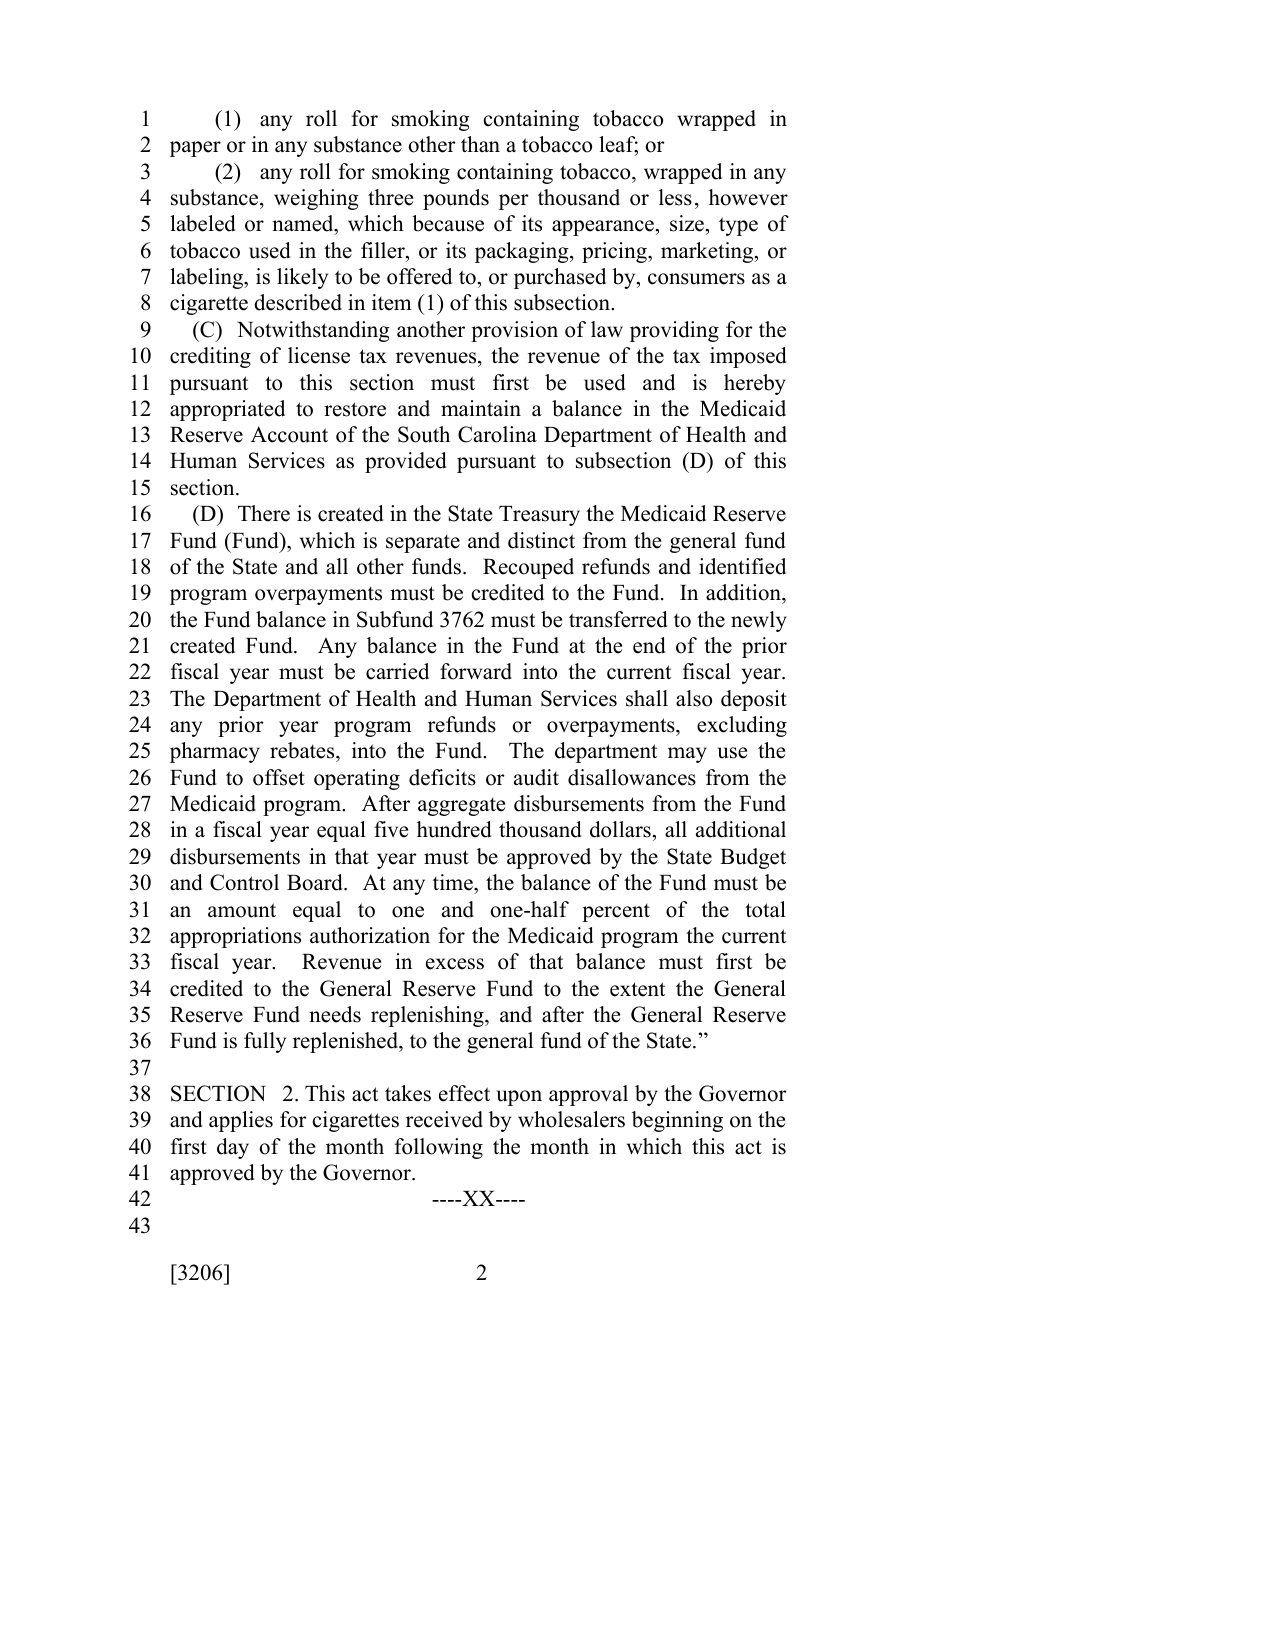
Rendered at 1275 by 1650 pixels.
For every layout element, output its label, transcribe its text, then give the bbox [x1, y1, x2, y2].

text ----XX---- [169, 1186, 787, 1212]
text SECTION 2. This act takes effect upon approval by the Governor and applies for cigarettes received by wholesalers beginning on the first day of the month following the month in which this act is approved by the Governor. [169, 1080, 787, 1186]
text (1) any roll for smoking containing tobacco wrapped in paper or in any substance other than a tobacco leaf; or [169, 105, 787, 158]
text (D) There is created in the State Treasury the Medicaid Reserve Fund (Fund), which is separate and distinct from the general fund of the State and all other funds. Recouped refunds and identified program overpayments must be credited to the Fund. In addition, the Fund balance in Subfund 3762 must be transferred to the newly created Fund. Any balance in the Fund at the end of the prior fiscal year must be carried forward into the current fiscal year. The Department of Health and Human Services shall also deposit any prior year program refunds or overpayments, excluding pharmacy rebates, into the Fund. The department may use the Fund to offset operating deficits or audit disallowances from the Medicaid program. After aggregate disbursements from the Fund in a fiscal year equal five hundred thousand dollars, all additional disbursements in that year must be approved by the State Budget and Control Board. At any time, the balance of the Fund must be an amount equal to one and one-half percent of the total appropriations authorization for the Medicaid program the current fiscal year. Revenue in excess of that balance must first be credited to the General Reserve Fund to the extent the General Reserve Fund needs replenishing, and after the General Reserve Fund is fully replenished, to the general fund of the State.” [169, 500, 787, 1054]
text (C) Notwithstanding another provision of law providing for the crediting of license tax revenues, the revenue of the tax imposed pursuant to this section must first be used and is hereby appropriated to restore and maintain a balance in the Medicaid Reserve Account of the South Carolina Department of Health and Human Services as provided pursuant to subsection (D) of this section. [169, 316, 787, 500]
text (2) any roll for smoking containing tobacco, wrapped in any substance, weighing three pounds per thousand or less, however labeled or named, which because of its appearance, size, type of tobacco used in the filler, or its packaging, pricing, marketing, or labeling, is likely to be offered to, or purchased by, consumers as a cigarette described in item (1) of this subsection. [169, 158, 787, 316]
